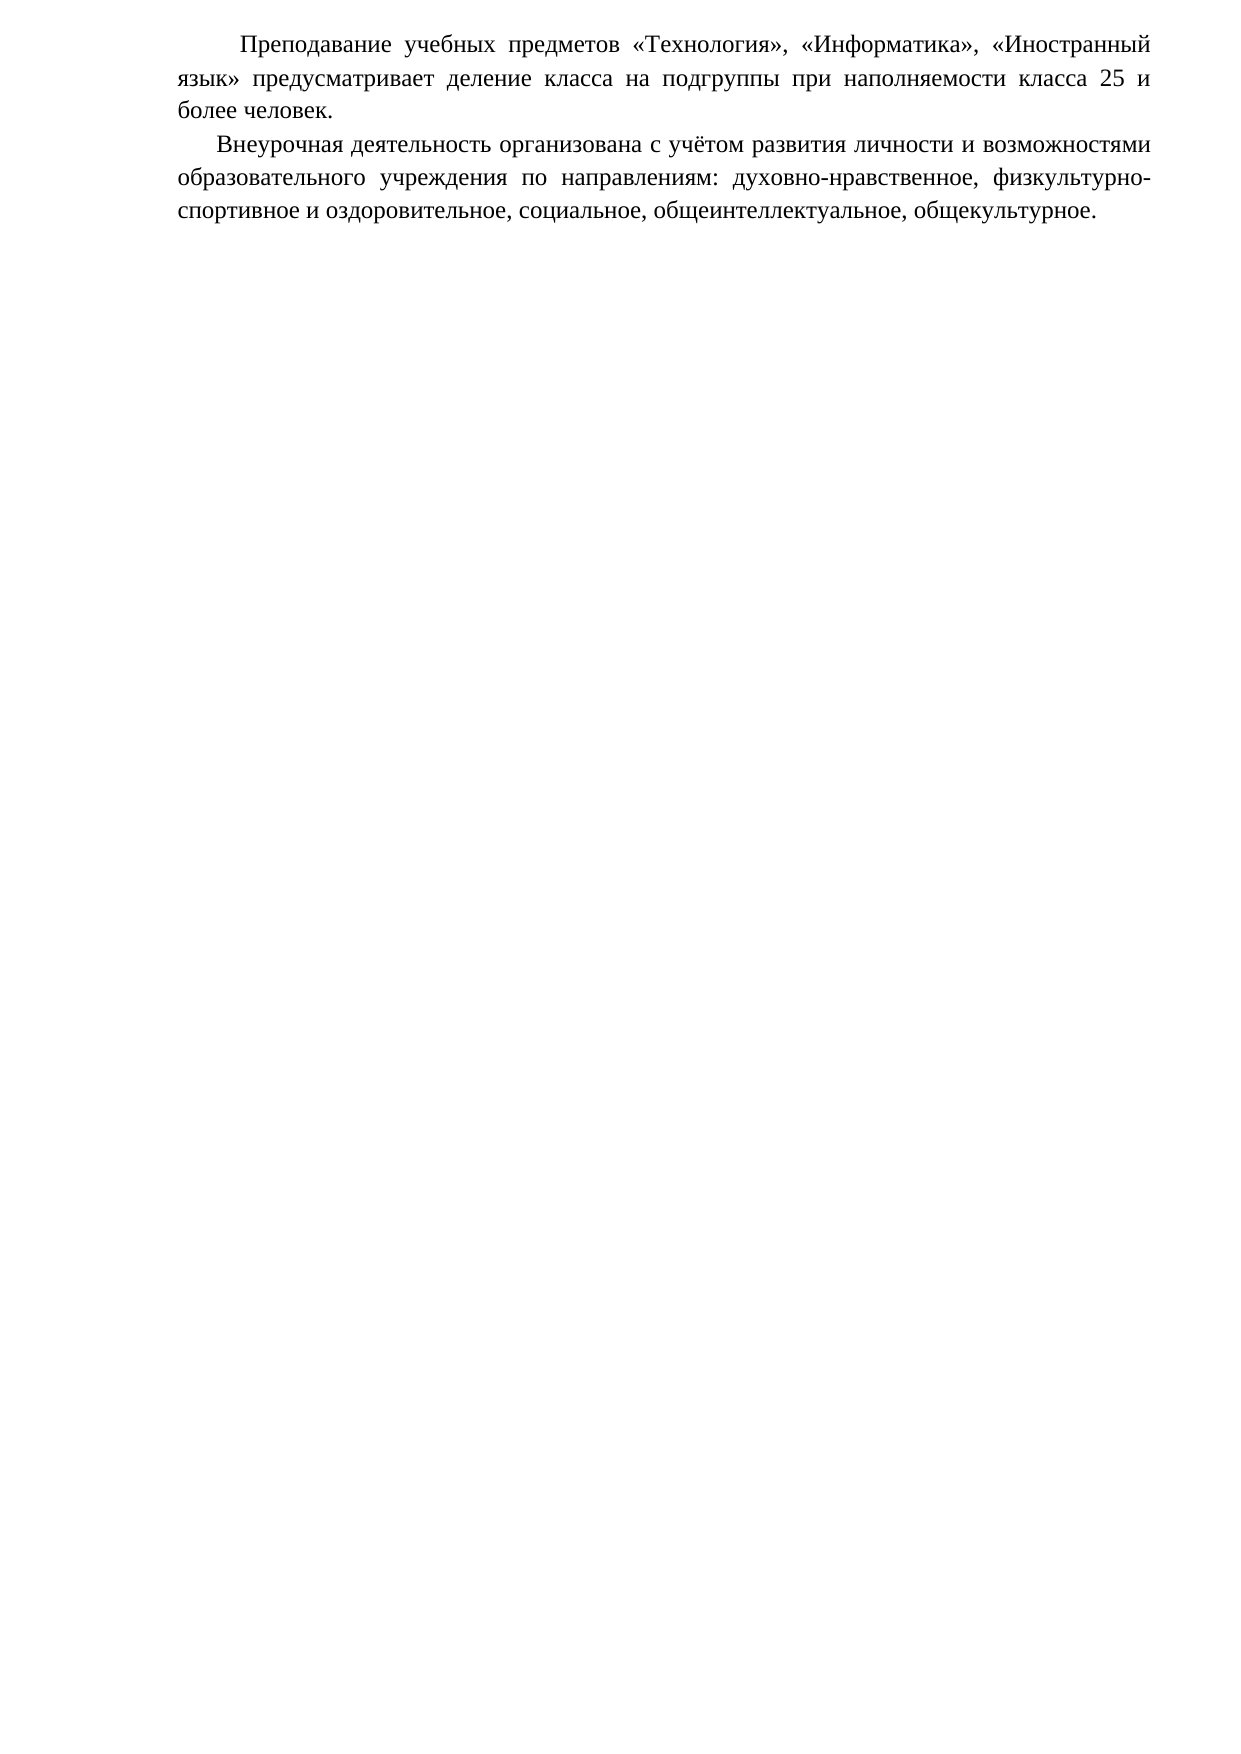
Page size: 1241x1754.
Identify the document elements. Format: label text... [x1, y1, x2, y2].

text Преподавание учебных предметов «Технология», «Информатика», «Иностранный язык» предусматривает деление класса на подгруппы при наполняемости класса 25 и более человек. [177, 29, 1152, 124]
text Внеурочная деятельность организована с учётом развития личности и возможностями образовательного учреждения по направлениям: духовно-нравственное, физкультурно-спортивное и оздоровительное, социальное, общеинтеллектуальное, общекультурное. [177, 129, 1152, 223]
